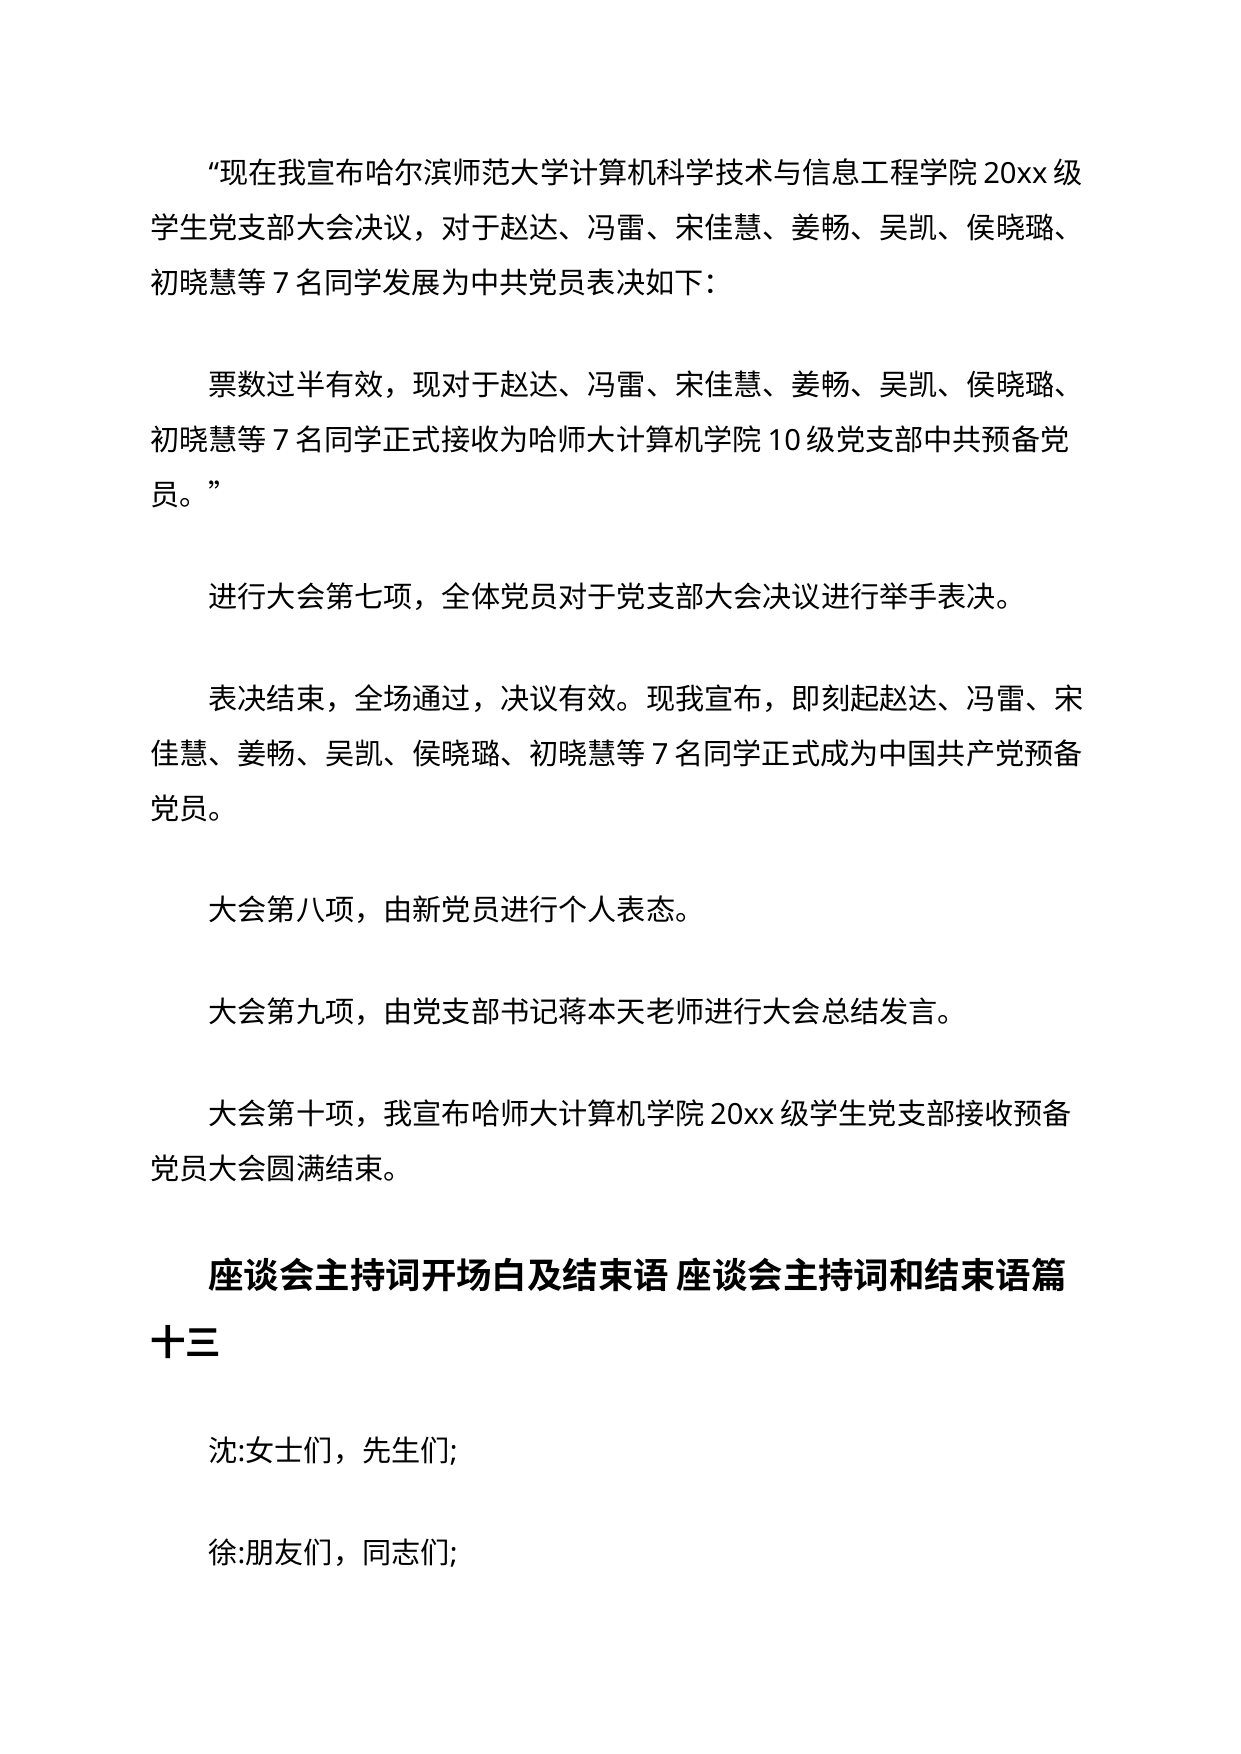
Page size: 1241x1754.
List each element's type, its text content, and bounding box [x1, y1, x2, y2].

text 徐:朋友们，同志们; [150, 1529, 1090, 1572]
text 进行大会第七项，全体党员对于党支部大会决议进行举手表决。 [150, 573, 1090, 616]
text “现在我宣布哈尔滨师范大学计算机科学技术与信息工程学院20xx级学生党支部大会决议，对于赵达、冯雷、宋佳慧、姜畅、吴凯、侯晓璐、初晓慧等7名同学发展为中共党员表决如下： [150, 150, 1090, 302]
text 座谈会主持词开场白及结束语 座谈会主持词和结束语篇十三 [150, 1247, 1090, 1365]
text 大会第九项，由党支部书记蒋本天老师进行大会总结发言。 [150, 989, 1090, 1031]
text 表决结束，全场通过，决议有效。现我宣布，即刻起赵达、冯雷、宋佳慧、姜畅、吴凯、侯晓璐、初晓慧等7名同学正式成为中国共产党预备党员。 [150, 675, 1090, 827]
text 沈:女士们，先生们; [150, 1427, 1090, 1470]
text 大会第八项，由新党员进行个人表态。 [150, 887, 1090, 929]
text 大会第十项，我宣布哈师大计算机学院20xx级学生党支部接收预备党员大会圆满结束。 [150, 1091, 1090, 1188]
text 票数过半有效，现对于赵达、冯雷、宋佳慧、姜畅、吴凯、侯晓璐、初晓慧等7名同学正式接收为哈师大计算机学院10级党支部中共预备党员。” [150, 362, 1090, 514]
